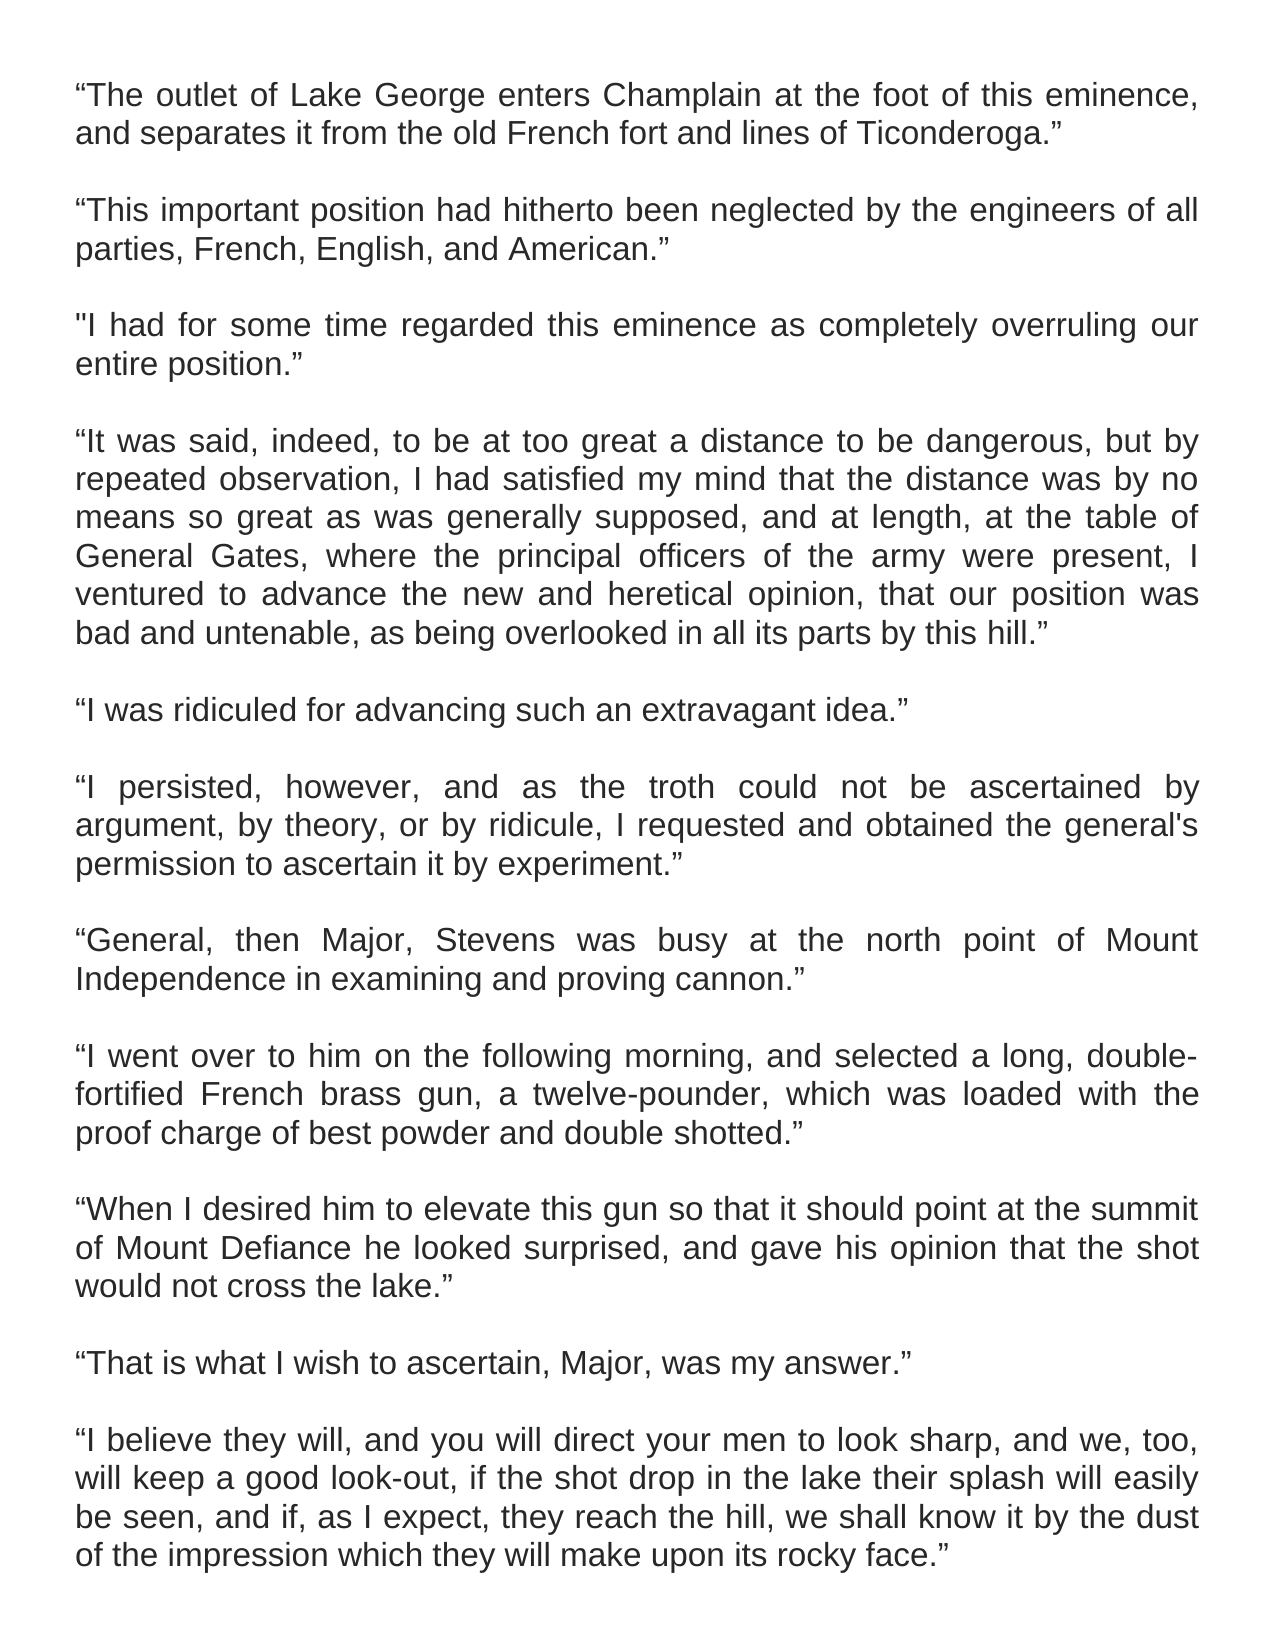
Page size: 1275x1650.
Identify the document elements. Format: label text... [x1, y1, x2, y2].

text “I believe they will, and you will direct your men to look sharp, and we, too, will keep a good look-out, if the shot drop in the lake their splash will easily be seen, and if, as I expect, they reach the hill, we shall know it by the dust of the impression which they will make upon its rocky face.” [75, 1420, 1200, 1574]
text “The outlet of Lake George enters Champlain at the foot of this eminence, and separates it from the old French fort and lines of Ticonderoga.” [75, 75, 1200, 152]
text “It was said, indeed, to be at too great a distance to be dangerous, but by repeated observation, I had satisfied my mind that the distance was by no means so great as was generally supposed, and at length, at the table of General Gates, where the principal officers of the army were present, I ventured to advance the new and heretical opinion, that our position was bad and untenable, as being overlooked in all its parts by this hill.” [75, 421, 1200, 651]
text “General, then Major, Stevens was busy at the north point of Mount Independence in examining and proving cannon.” [75, 921, 1200, 997]
text “This important position had hitherto been neglected by the engineers of all parties, French, English, and American.” [75, 190, 1200, 267]
text “I went over to him on the following morning, and selected a long, double- fortified French brass gun, a twelve-pounder, which was loaded with the proof charge of best powder and double shotted.” [75, 1036, 1200, 1151]
text "I had for some time regarded this eminence as completely overruling our entire position.” [75, 305, 1200, 382]
text “I persisted, however, and as the troth could not be ascertained by argument, by theory, or by ridicule, I requested and obtained the general's permission to ascertain it by experiment.” [75, 767, 1200, 882]
text “I was ridiculed for advancing such an extravagant idea.” [75, 690, 1212, 728]
text “That is what I wish to ascertain, Major, was my answer.” [75, 1343, 1212, 1382]
text “When I desired him to elevate this gun so that it should point at the summit of Mount Defiance he looked surprised, and gave his opinion that the shot would not cross the lake.” [75, 1189, 1200, 1305]
